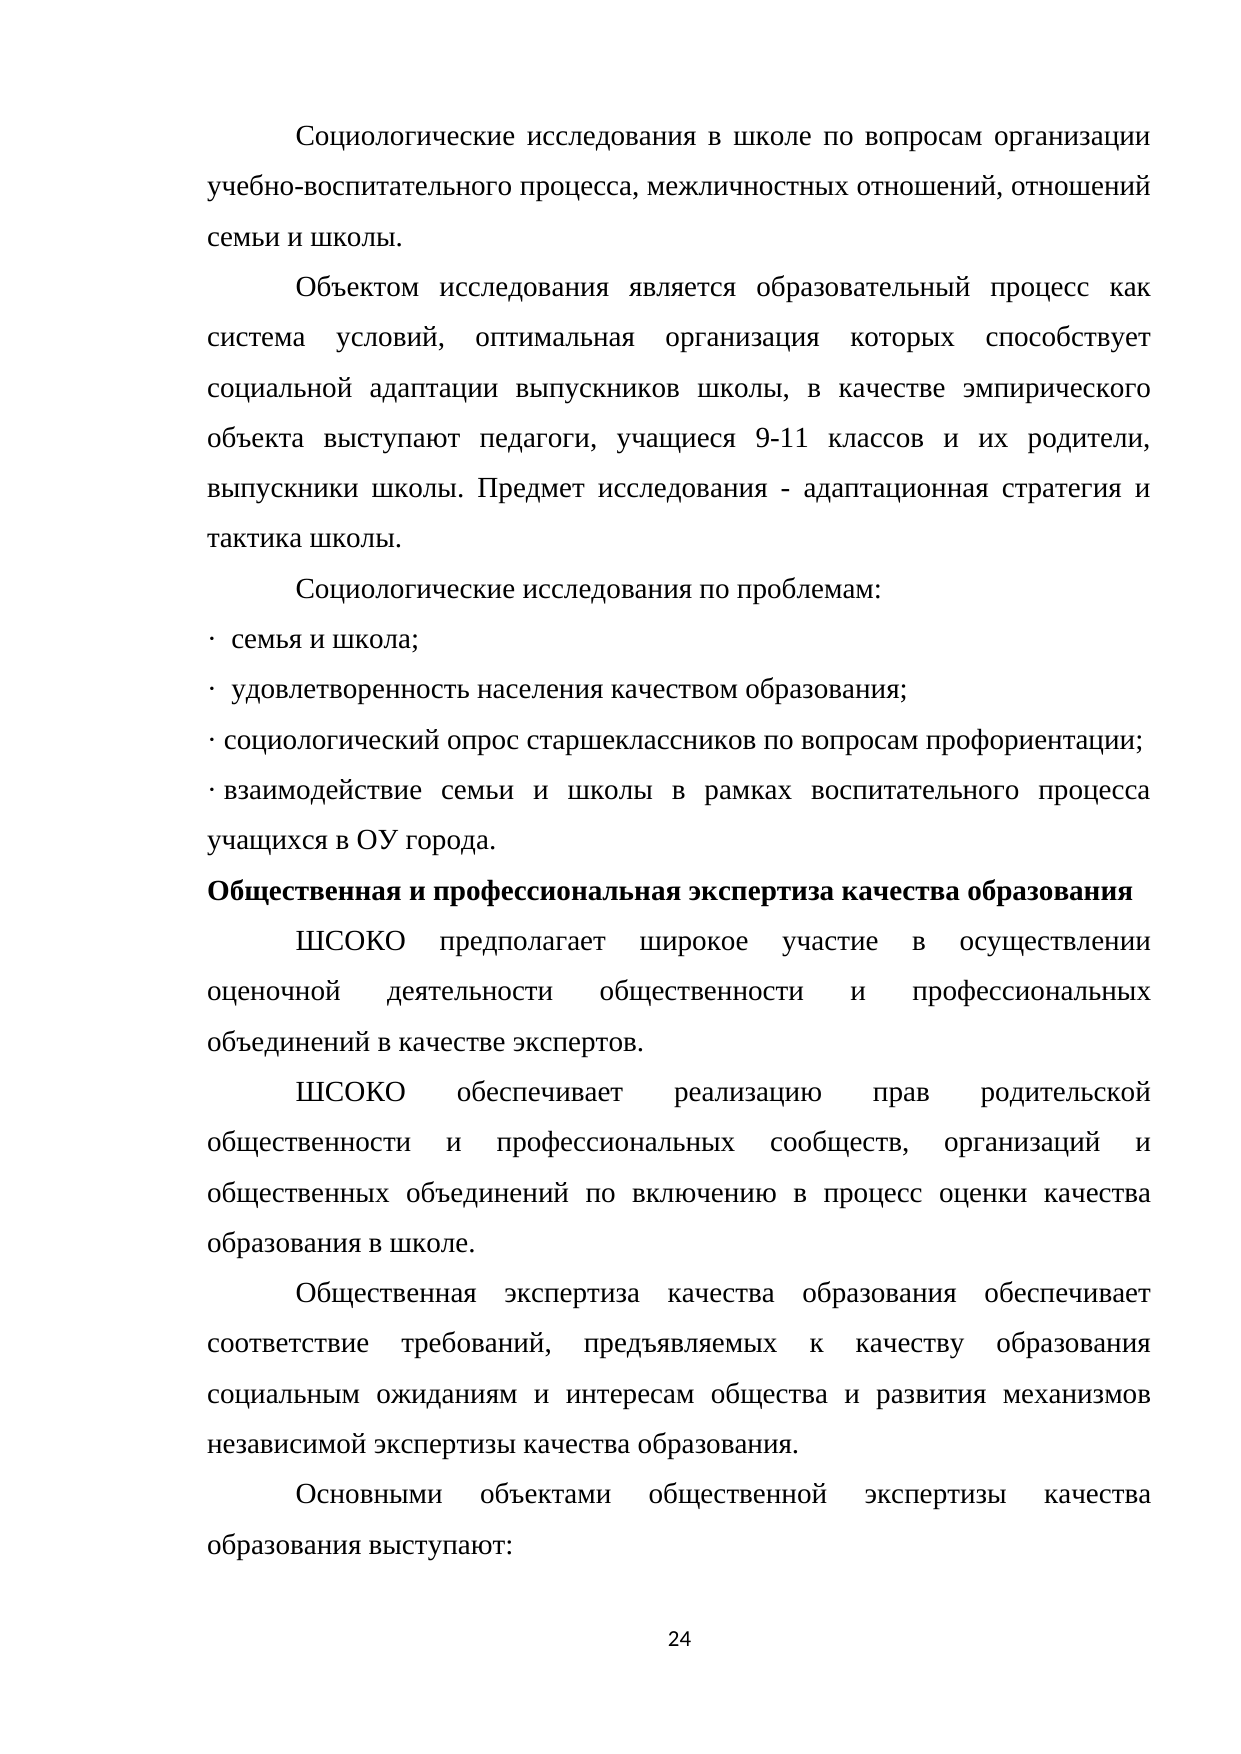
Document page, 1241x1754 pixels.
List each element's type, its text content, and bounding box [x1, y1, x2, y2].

text Общественная и профессиональная экспертиза качества образования [207, 873, 1152, 906]
text ШСОКО обеспечивает реализацию прав родительской общественности и профессиональных сообществ, организаций и общественных объединений по включению в процесс оценки качества образования в школе. [207, 1074, 1152, 1258]
text Социологические исследования в школе по вопросам организации учебно-воспитательного процесса, межличностных отношений, отношений семьи и школы. [207, 118, 1152, 252]
text Социологические исследования по проблемам: [207, 571, 1152, 604]
text Объектом исследования является образовательный процесс как система условий, оптимальная организация которых способствует социальной адаптации выпускников школы, в качестве эмпирического объекта выступают педагоги, учащиеся 9-11 классов и их родители, выпускники школы. Предмет исследования - адаптационная стратегия и тактика школы. [207, 269, 1152, 554]
text ШСОКО предполагает широкое участие в осуществлении оценочной деятельности общественности и профессиональных объединений в качестве экспертов. [207, 923, 1152, 1057]
text Основными объектами общественной экспертизы качества образования выступают: [207, 1477, 1152, 1560]
text · взаимодействие семьи и школы в рамках воспитательного процесса учащихся в ОУ города. [207, 772, 1152, 856]
text Общественная экспертиза качества образования обеспечивает соответствие требований, предъявляемых к качеству образования социальным ожиданиям и интересам общества и развития механизмов независимой экспертизы качества образования. [207, 1275, 1152, 1460]
text · семья и школа; [207, 621, 1152, 655]
text · социологический опрос старшеклассников по вопросам профориентации; [207, 722, 1152, 755]
text · удовлетворенность населения качеством образования; [207, 672, 1152, 705]
